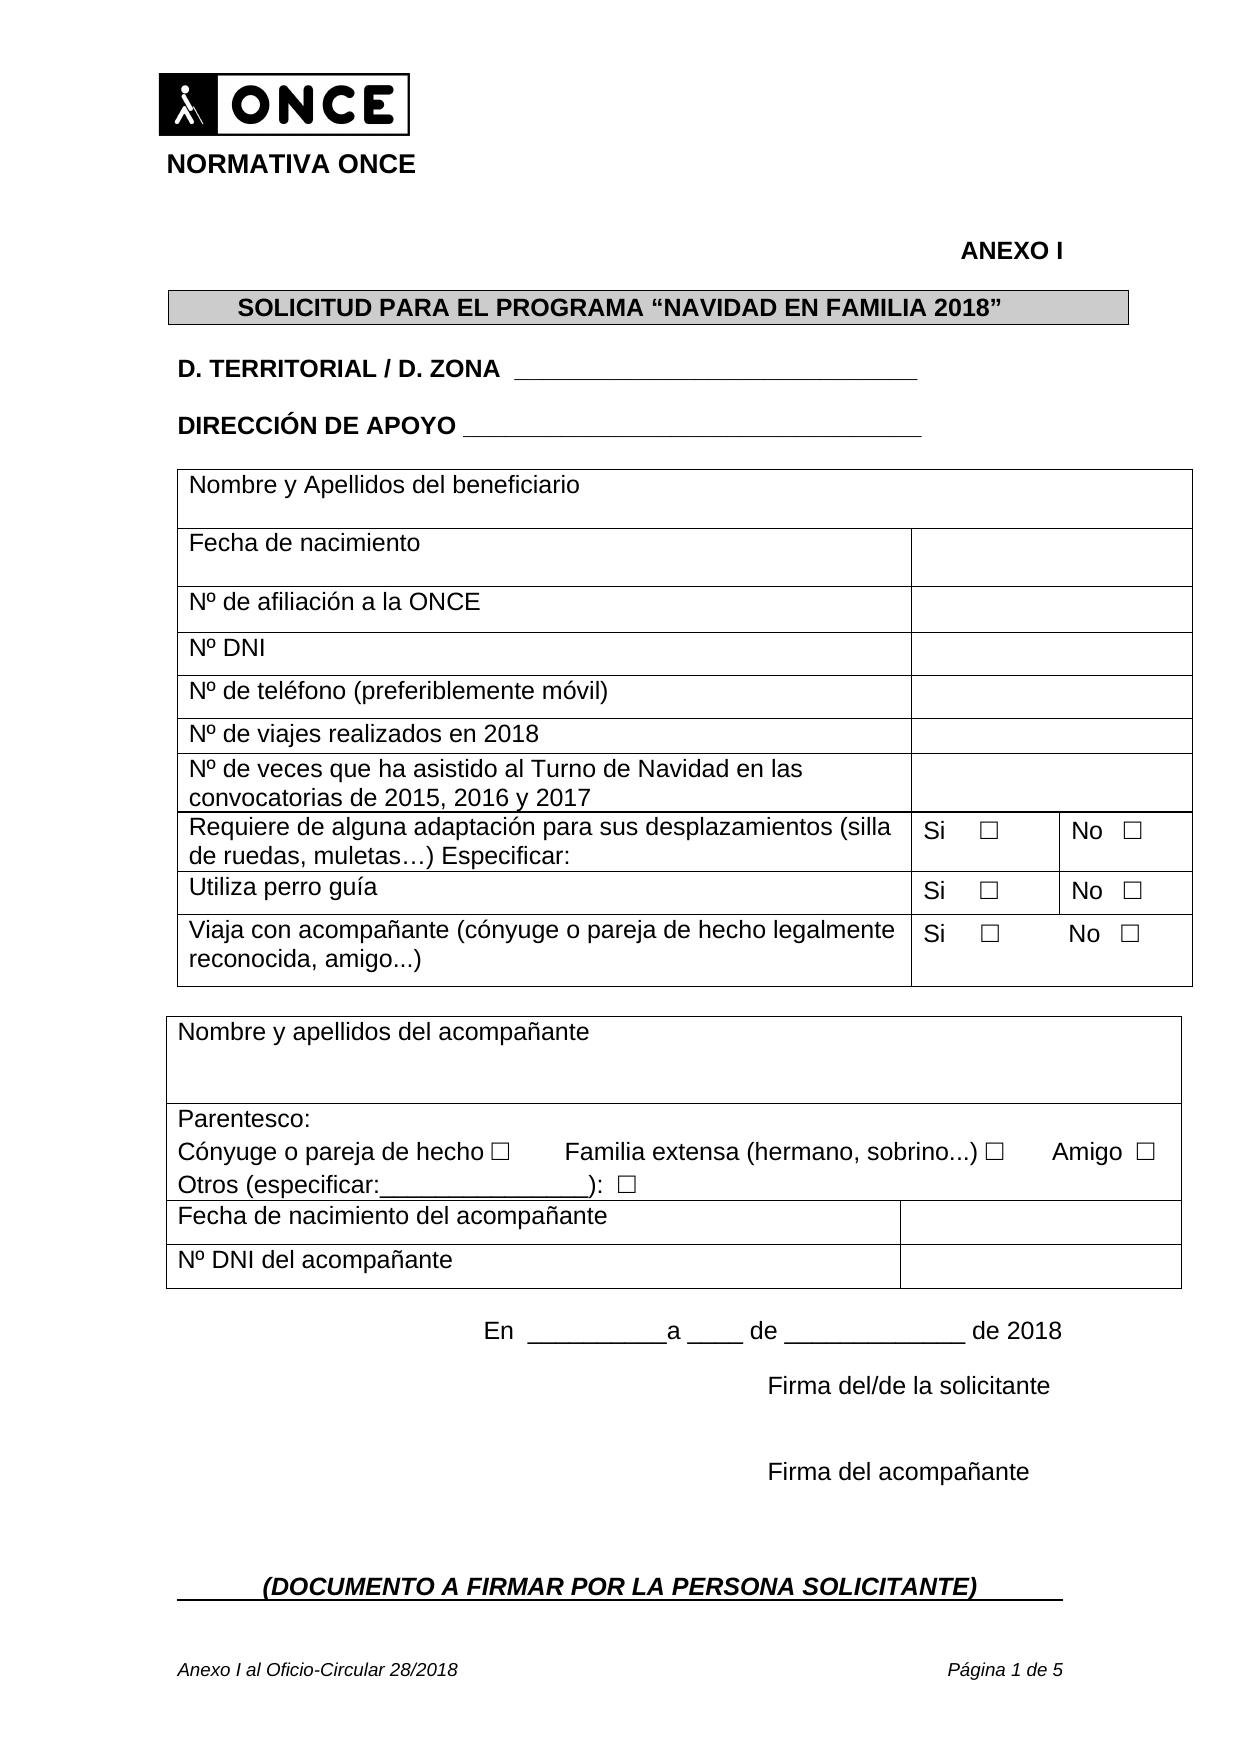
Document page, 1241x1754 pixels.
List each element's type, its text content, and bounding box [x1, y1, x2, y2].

text Firma del/de la solicitante [177, 1371, 1063, 1399]
table_cell Nº de veces que ha asistido al Turno de Navidad en las convocatorias de 2015, 2016 y 2017 [178, 754, 911, 811]
table_header Nombre y Apellidos del beneficiario [178, 470, 1192, 527]
text En __________a ____ de _____________ de 2018 [177, 1316, 1063, 1344]
table_cell Si □ [912, 813, 1059, 871]
table_cell Parentesco: Cónyuge o pareja de hecho □ Familia extensa (hermano, sobrino...) □ Amigo □ Otros (especificar:_______________): □ [167, 1104, 1181, 1200]
table_cell Nº de viajes realizados en 2018 [178, 719, 911, 753]
text SOLICITUD PARA EL PROGRAMA “NAVIDAD EN FAMILIA 2018” [169, 291, 1128, 324]
table_cell [912, 633, 1192, 675]
table_cell Fecha de nacimiento [178, 529, 911, 586]
text Firma del acompañante [177, 1457, 1063, 1486]
table_cell Si □ [912, 872, 1059, 914]
table_cell No □ [1060, 872, 1192, 914]
table_cell Nº DNI [178, 633, 911, 675]
table_cell [912, 587, 1192, 632]
table_cell Utiliza perro guía [178, 872, 911, 914]
table_cell Fecha de nacimiento del acompañante [167, 1201, 900, 1244]
table_cell Nº de teléfono (preferiblemente móvil) [178, 676, 911, 718]
table_header Nombre y apellidos del acompañante [167, 1017, 1181, 1103]
table_cell [912, 719, 1192, 753]
text DIRECCIÓN DE APOYO _________________________________ [177, 411, 1063, 440]
table_cell [901, 1245, 1181, 1288]
table_cell Nº DNI del acompañante [167, 1245, 900, 1288]
text (DOCUMENTO A FIRMAR POR LA PERSONA SOLICITANTE) [177, 1572, 1063, 1599]
table_cell Viaja con acompañante (cónyuge o pareja de hecho legalmente reconocida, amigo...) [178, 915, 911, 986]
table_cell Requiere de alguna adaptación para sus desplazamientos (silla de ruedas, muletas…) Especificar: [178, 813, 911, 871]
table_cell [912, 529, 1192, 586]
table_cell [901, 1201, 1181, 1244]
picture [158, 73, 410, 136]
table_cell Nº de afiliación a la ONCE [178, 587, 911, 632]
text ANEXO I [177, 236, 1063, 265]
table_cell Si □ No □ [912, 915, 1192, 986]
table_cell [912, 676, 1192, 718]
table_cell [912, 754, 1192, 811]
table_cell No □ [1060, 813, 1192, 871]
text D. TERRITORIAL / D. ZONA _____________________________ [177, 354, 1063, 383]
